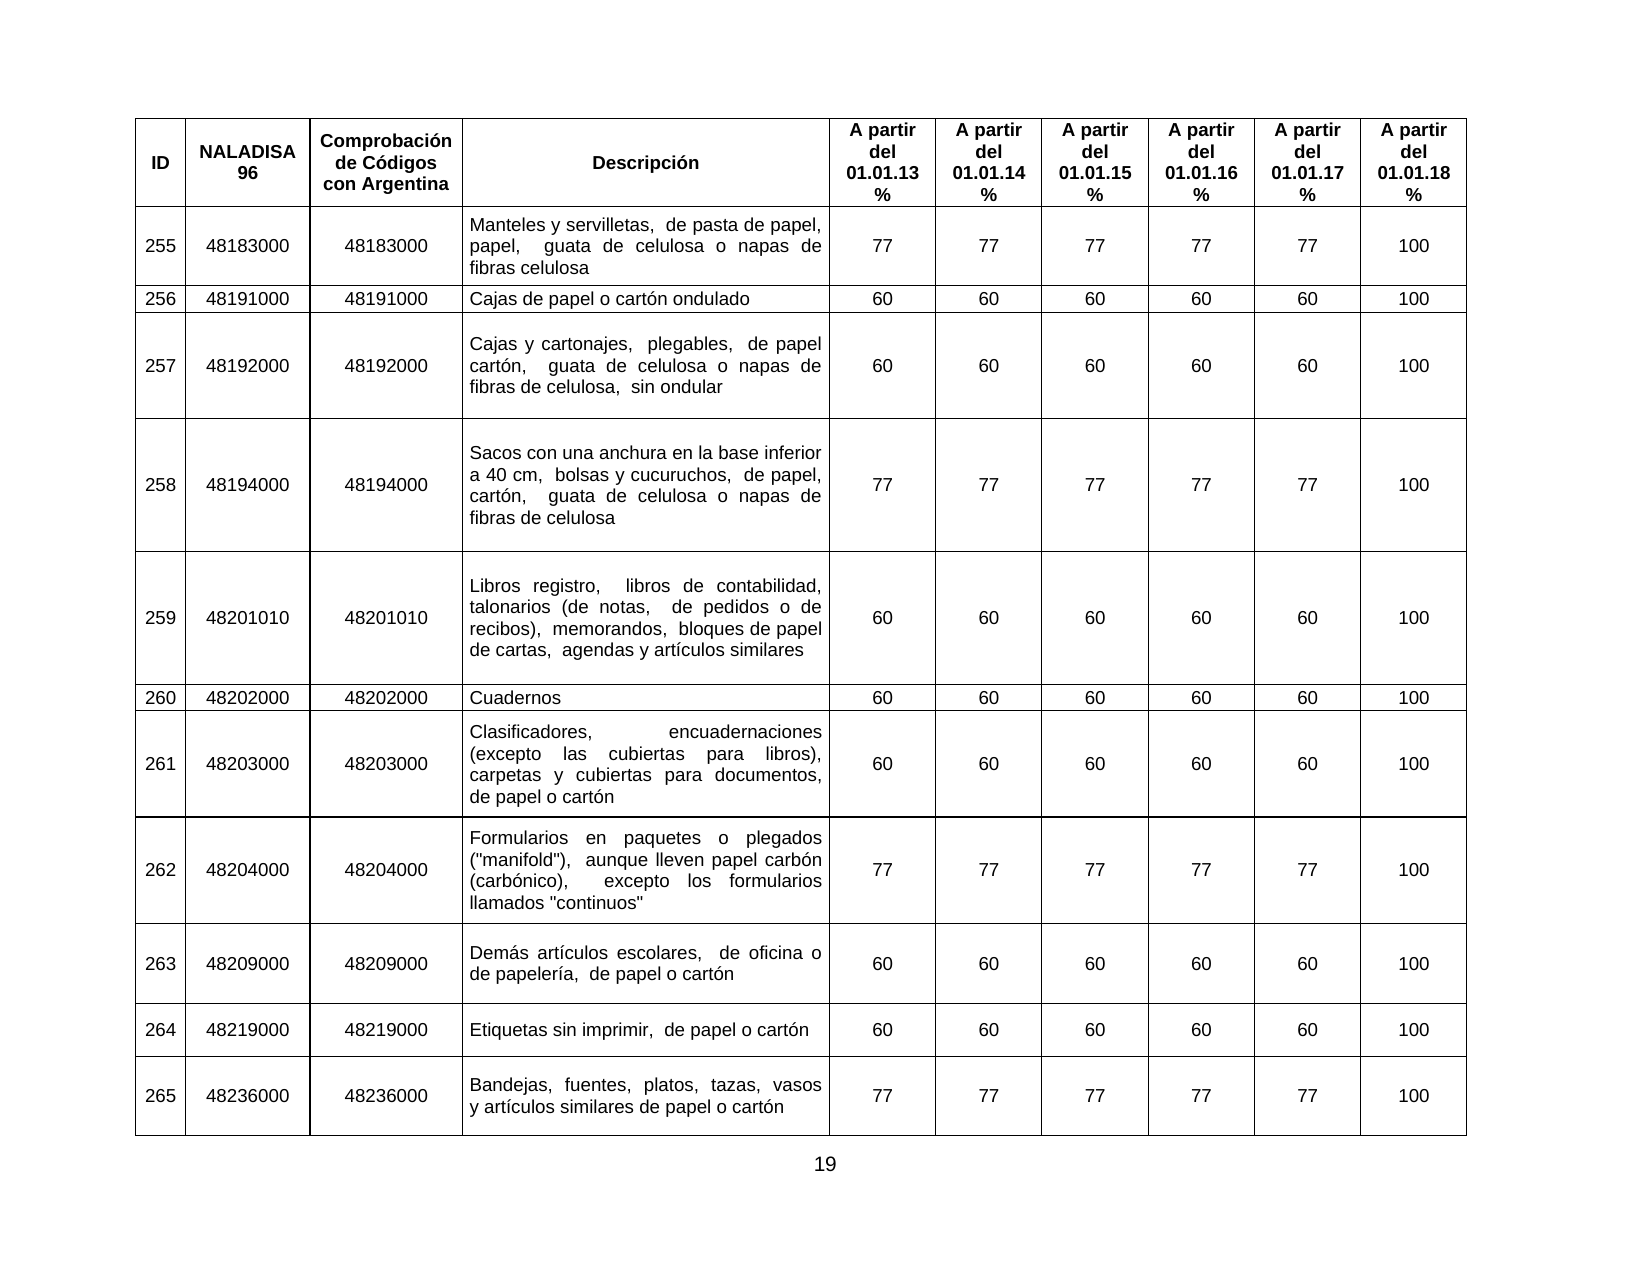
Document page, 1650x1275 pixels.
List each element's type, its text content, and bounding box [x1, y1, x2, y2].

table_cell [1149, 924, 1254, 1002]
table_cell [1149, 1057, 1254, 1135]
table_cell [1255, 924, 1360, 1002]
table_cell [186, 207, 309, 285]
table_header A partir del 01.01.14 % [936, 119, 1041, 206]
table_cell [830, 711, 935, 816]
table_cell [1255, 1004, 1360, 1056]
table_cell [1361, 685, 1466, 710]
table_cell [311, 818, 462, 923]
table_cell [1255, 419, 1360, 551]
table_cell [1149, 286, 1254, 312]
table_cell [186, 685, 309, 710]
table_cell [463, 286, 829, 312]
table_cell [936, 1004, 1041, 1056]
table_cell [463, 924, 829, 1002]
table_header NALADISA 96 [186, 119, 309, 206]
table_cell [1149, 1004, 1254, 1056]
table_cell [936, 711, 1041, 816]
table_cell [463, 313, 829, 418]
table_header A partir del 01.01.18 % [1361, 119, 1466, 206]
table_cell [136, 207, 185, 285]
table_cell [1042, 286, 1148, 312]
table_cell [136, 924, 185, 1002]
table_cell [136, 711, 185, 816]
table_header A partir del 01.01.16 % [1149, 119, 1254, 206]
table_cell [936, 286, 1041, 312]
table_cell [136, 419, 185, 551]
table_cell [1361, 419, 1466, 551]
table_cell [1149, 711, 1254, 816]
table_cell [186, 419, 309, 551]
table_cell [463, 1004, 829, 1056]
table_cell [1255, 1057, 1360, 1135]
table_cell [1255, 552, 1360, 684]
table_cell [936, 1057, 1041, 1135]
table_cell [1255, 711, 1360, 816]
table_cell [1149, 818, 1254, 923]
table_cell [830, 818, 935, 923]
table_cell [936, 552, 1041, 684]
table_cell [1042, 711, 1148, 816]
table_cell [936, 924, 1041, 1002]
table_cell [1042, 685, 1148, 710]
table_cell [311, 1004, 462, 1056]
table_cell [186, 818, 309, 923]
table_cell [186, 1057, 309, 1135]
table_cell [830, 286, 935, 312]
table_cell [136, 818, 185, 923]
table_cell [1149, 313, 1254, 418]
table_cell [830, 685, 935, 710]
table_header Descripción [463, 119, 829, 206]
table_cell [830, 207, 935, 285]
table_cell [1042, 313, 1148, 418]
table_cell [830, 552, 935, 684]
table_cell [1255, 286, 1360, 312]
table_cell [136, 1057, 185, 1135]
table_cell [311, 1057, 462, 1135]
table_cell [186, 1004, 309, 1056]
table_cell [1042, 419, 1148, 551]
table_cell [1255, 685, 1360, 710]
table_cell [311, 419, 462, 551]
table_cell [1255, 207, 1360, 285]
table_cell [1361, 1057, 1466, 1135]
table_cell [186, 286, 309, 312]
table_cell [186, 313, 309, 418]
table_header ID [136, 119, 185, 206]
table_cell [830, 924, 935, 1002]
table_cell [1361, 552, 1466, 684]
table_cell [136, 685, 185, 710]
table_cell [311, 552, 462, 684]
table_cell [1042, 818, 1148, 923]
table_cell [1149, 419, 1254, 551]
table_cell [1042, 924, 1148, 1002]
table_header A partir del 01.01.15 % [1042, 119, 1148, 206]
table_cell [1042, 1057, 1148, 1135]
table_header Comprobación de Códigos con Argentina [311, 119, 462, 206]
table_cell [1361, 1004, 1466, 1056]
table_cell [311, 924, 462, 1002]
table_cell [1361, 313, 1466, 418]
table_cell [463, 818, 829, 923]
table_header A partir del 01.01.13 % [830, 119, 935, 206]
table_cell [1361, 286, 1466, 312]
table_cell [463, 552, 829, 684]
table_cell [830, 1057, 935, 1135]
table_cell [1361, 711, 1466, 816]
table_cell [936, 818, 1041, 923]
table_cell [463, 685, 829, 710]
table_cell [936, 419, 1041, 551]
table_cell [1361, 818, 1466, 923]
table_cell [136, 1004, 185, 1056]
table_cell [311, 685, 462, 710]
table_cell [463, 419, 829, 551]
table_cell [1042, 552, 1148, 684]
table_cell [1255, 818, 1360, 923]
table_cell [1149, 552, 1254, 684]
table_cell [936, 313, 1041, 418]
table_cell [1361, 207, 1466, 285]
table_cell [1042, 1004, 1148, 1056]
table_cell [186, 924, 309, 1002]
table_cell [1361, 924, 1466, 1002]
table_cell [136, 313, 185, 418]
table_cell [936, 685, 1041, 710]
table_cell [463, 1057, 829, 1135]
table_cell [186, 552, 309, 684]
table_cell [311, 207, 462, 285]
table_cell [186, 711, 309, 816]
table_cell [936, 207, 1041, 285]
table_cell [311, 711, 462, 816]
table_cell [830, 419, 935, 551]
table_header A partir del 01.01.17 % [1255, 119, 1360, 206]
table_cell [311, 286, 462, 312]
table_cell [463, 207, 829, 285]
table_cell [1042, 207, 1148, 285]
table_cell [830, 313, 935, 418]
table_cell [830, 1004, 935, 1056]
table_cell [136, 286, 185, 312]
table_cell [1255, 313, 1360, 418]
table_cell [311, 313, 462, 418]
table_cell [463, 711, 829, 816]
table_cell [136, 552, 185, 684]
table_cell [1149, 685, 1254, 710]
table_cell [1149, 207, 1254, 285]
